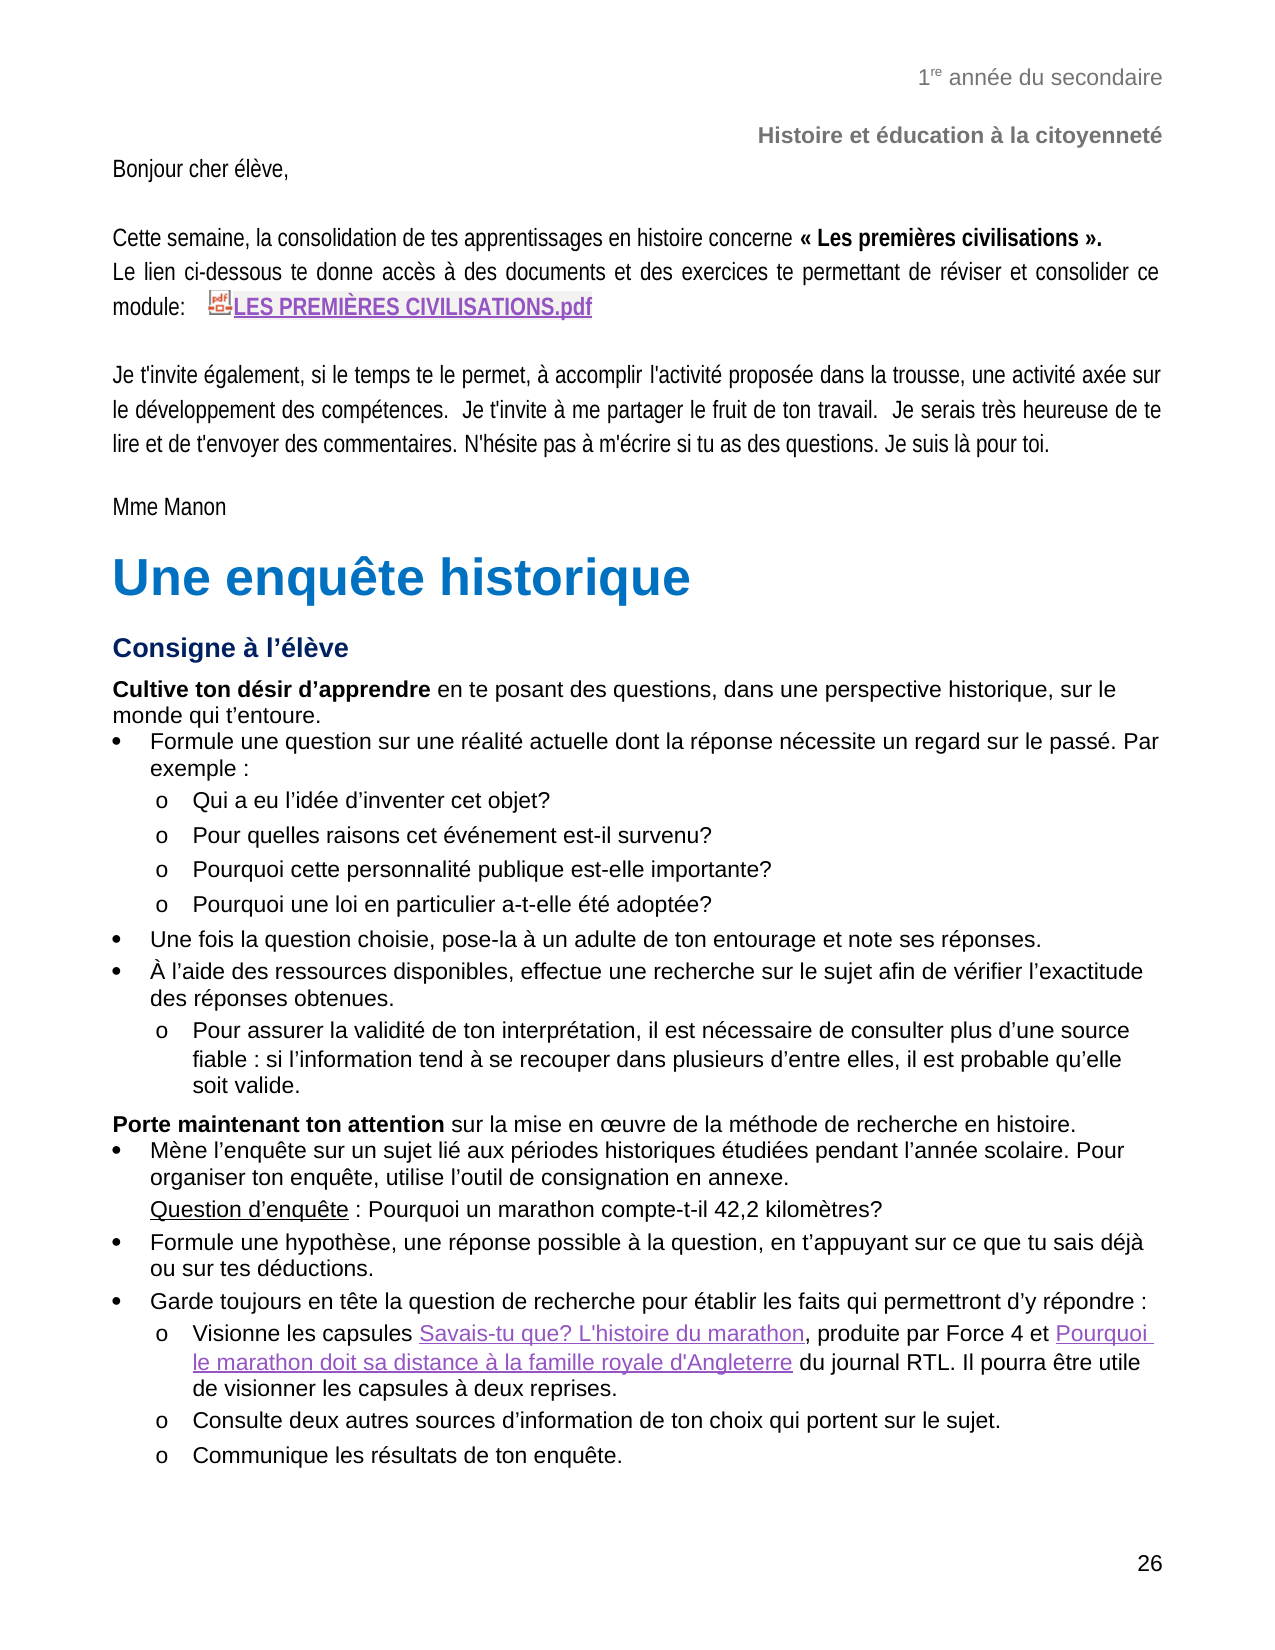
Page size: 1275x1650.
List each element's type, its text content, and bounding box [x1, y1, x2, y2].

text Consulte deux autres sources d’information de ton choix qui portent sur le sujet. [155, 1407, 1162, 1436]
list Question d’enquête : Pourquoi un marathon compte-t-il 42,2 kilomètres? [150, 1196, 1162, 1222]
picture [208, 290, 234, 315]
text Cette semaine, la consolidation de tes apprentissages en histoire concerne « Les premières civilisations ». [112, 217, 1162, 251]
text Cultive ton désir d’apprendre en te posant des questions, dans une perspective historique, sur le monde qui t’entoure. [112, 676, 1162, 728]
list Formule une hypothèse, une réponse possible à la question, en t’appuyant sur ce que tu sais déjà ou sur tes déductions. [112, 1229, 1162, 1281]
text Mme Manon [112, 492, 1162, 521]
list Garde toujours en tête la question de recherche pour établir les faits qui permettront d’y répondre : [112, 1288, 1162, 1314]
text Pour assurer la validité de ton interprétation, il est nécessaire de consulter plus d’une source fiable : si l’information tend à se recouper dans plusieurs d’entre elles, il est probable qu’elle soit valide. [155, 1017, 1162, 1098]
text Pour quelles raisons cet événement est-il survenu? [155, 822, 1162, 850]
list Mène l’enquête sur un sujet lié aux périodes historiques étudiées pendant l’année scolaire. Pour organiser ton enquête, utilise l’outil de consignation en annexe. [112, 1137, 1162, 1190]
text Je t'invite également, si le temps te le permet, à accomplir l'activité proposée dans la trousse, une activité axée sur le développement des compétences. Je t'invite à me partager le fruit de ton travail. Je serais très heureuse de te lire et de t'envoyer des commentaires. N'hésite pas à m'écrire si tu as des questions. Je suis là pour toi. [112, 354, 1162, 458]
text Consigne à l’élève [112, 632, 1162, 663]
text Le lien ci-dessous te donne accès à des documents et des exercices te permettant de réviser et consolider ce module: LES PREMIÈRES CIVILISATIONS.pdf [112, 251, 1162, 320]
text Une enquête historique [112, 547, 1162, 607]
text Pourquoi cette personnalité publique est-elle importante? [155, 856, 1162, 885]
list Formule une question sur une réalité actuelle dont la réponse nécessite un regard sur le passé. Par exemple : [112, 728, 1162, 781]
text Visionne les capsules Savais-tu que? L'histoire du marathon, produite par Force 4 et Pourquoi le marathon doit sa distance à la famille royale d'Angleterre du journal RTL. Il pourra être utile de visionner les capsules à deux reprises. [155, 1320, 1162, 1401]
list Une fois la question choisie, pose-la à un adulte de ton entourage et note ses réponses. [112, 926, 1162, 952]
text Pourquoi une loi en particulier a-t-elle été adoptée? [155, 891, 1162, 919]
text Porte maintenant ton attention sur la mise en œuvre de la méthode de recherche en histoire. [112, 1111, 1162, 1137]
list À l’aide des ressources disponibles, effectue une recherche sur le sujet afin de vérifier l’exactitude des réponses obtenues. [112, 958, 1162, 1011]
text Histoire et éducation à la citoyenneté [112, 122, 1162, 148]
text Bonjour cher élève, [112, 148, 1162, 183]
text Communique les résultats de ton enquête. [155, 1442, 1162, 1470]
text Qui a eu l’idée d’inventer cet objet? [155, 787, 1162, 816]
